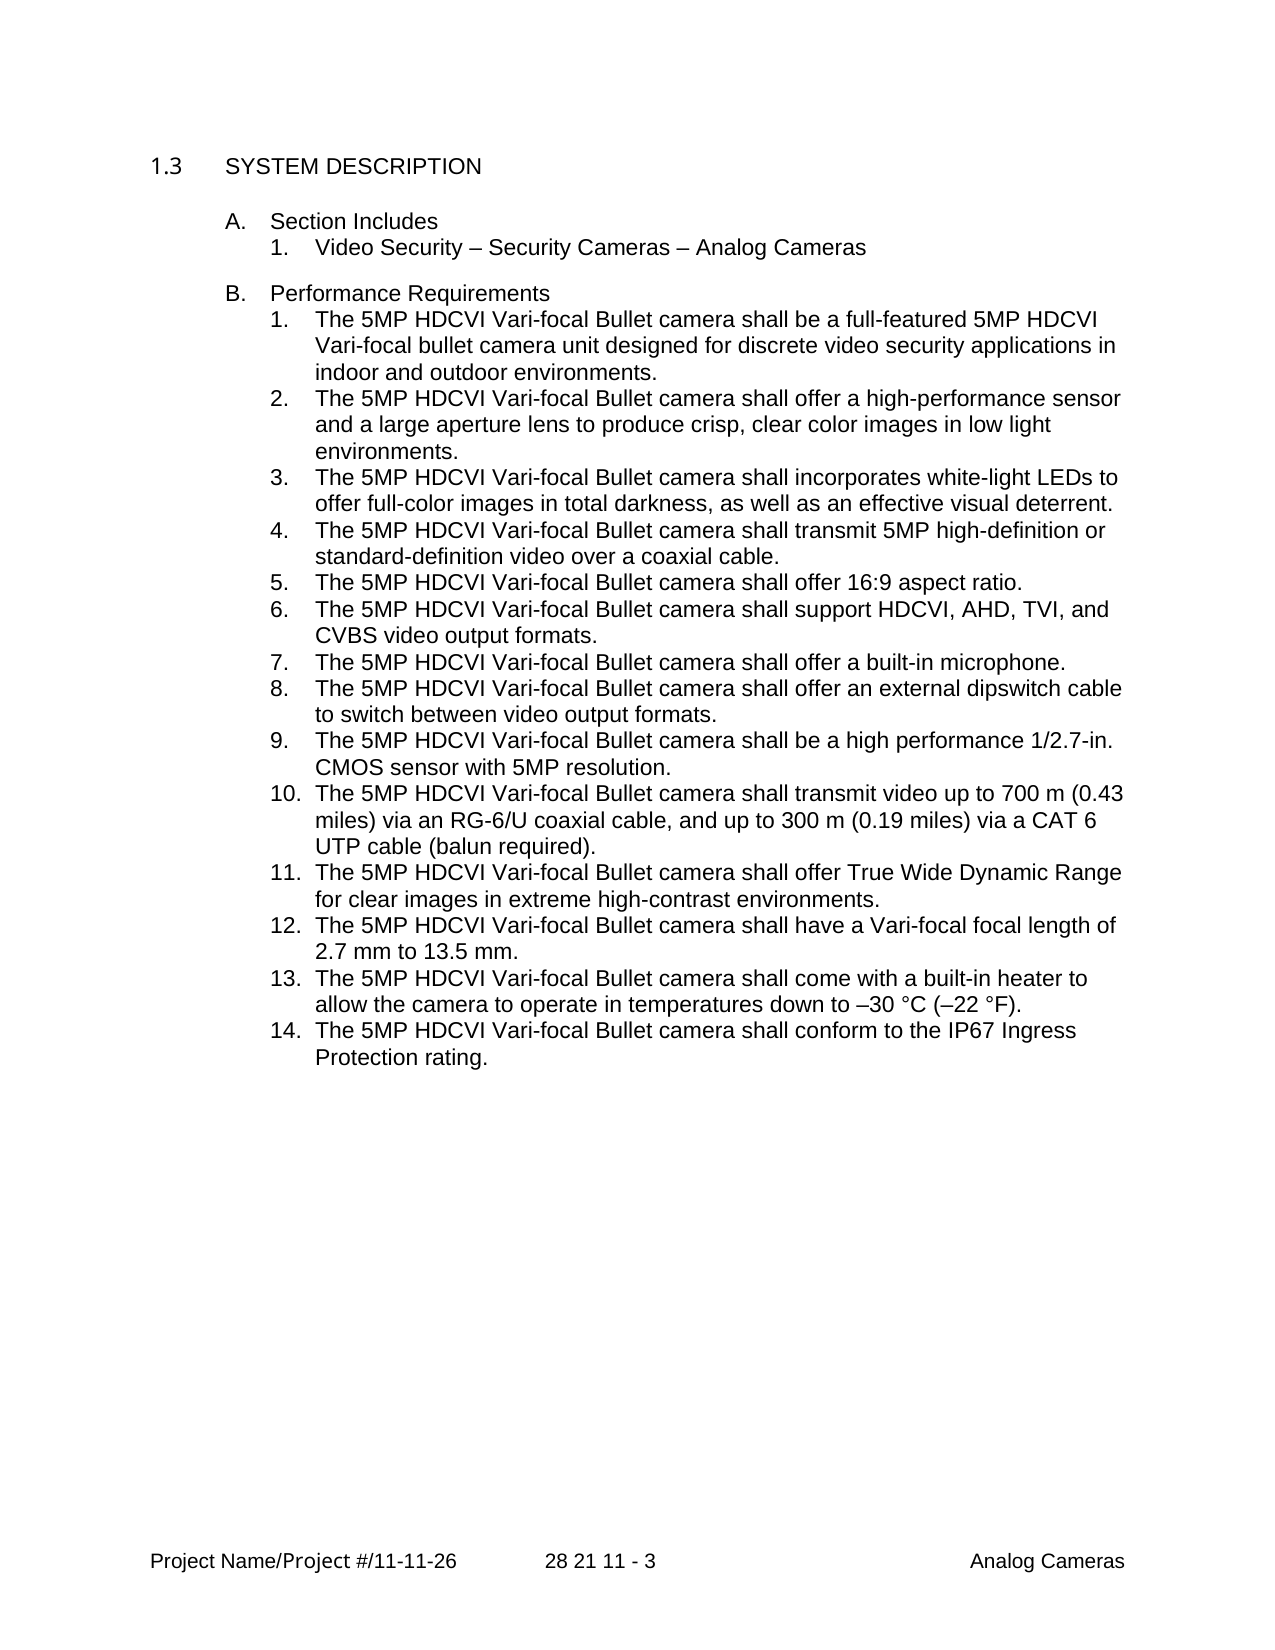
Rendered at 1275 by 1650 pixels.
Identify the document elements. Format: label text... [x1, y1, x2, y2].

list The 5MP HDCVI Vari-focal Bullet camera shall incorporates white-light LEDs to offer full-color images in total darkness, as well as an effective visual deterrent. [270, 464, 1125, 517]
list The 5MP HDCVI Vari-focal Bullet camera shall come with a built-in heater to allow the camera to operate in temperatures down to –30 °C (–22 °F). [270, 965, 1125, 1017]
list The 5MP HDCVI Vari-focal Bullet camera shall have a Vari-focal focal length of 2.7 mm to 13.5 mm. [270, 912, 1125, 965]
list The 5MP HDCVI Vari-focal Bullet camera shall transmit video up to 700 m (0.43 miles) via an RG-6/U coaxial cable, and up to 300 m (0.19 miles) via a CAT 6 UTP cable (balun required). [270, 780, 1125, 859]
list The 5MP HDCVI Vari-focal Bullet camera shall be a high performance 1/2.7-in. CMOS sensor with 5MP resolution. [270, 727, 1125, 780]
list The 5MP HDCVI Vari-focal Bullet camera shall be a full-featured 5MP HDCVI Vari-focal bullet camera unit designed for discrete video security applications in indoor and outdoor environments. [270, 306, 1125, 385]
list Performance Requirements [225, 279, 1125, 306]
list The 5MP HDCVI Vari-focal Bullet camera shall offer 16:9 aspect ratio. [270, 569, 1125, 596]
list Section Includes [225, 208, 1125, 234]
list The 5MP HDCVI Vari-focal Bullet camera shall support HDCVI, AHD, TVI, and CVBS video output formats. [270, 596, 1125, 648]
list The 5MP HDCVI Vari-focal Bullet camera shall offer True Wide Dynamic Range for clear images in extreme high-contrast environments. [270, 859, 1125, 912]
list The 5MP HDCVI Vari-focal Bullet camera shall transmit 5MP high-definition or standard-definition video over a coaxial cable. [270, 517, 1125, 569]
list The 5MP HDCVI Vari-focal Bullet camera shall offer an external dipswitch cable to switch between video output formats. [270, 675, 1125, 727]
list The 5MP HDCVI Vari-focal Bullet camera shall offer a built-in microphone. [270, 648, 1125, 675]
list SYSTEM DESCRIPTION [150, 150, 1125, 181]
list Video Security – Security Cameras – Analog Cameras [270, 234, 1125, 260]
list The 5MP HDCVI Vari-focal Bullet camera shall offer a high-performance sensor and a large aperture lens to produce crisp, clear color images in low light environments. [270, 385, 1125, 464]
list The 5MP HDCVI Vari-focal Bullet camera shall conform to the IP67 Ingress Protection rating. [270, 1017, 1125, 1070]
